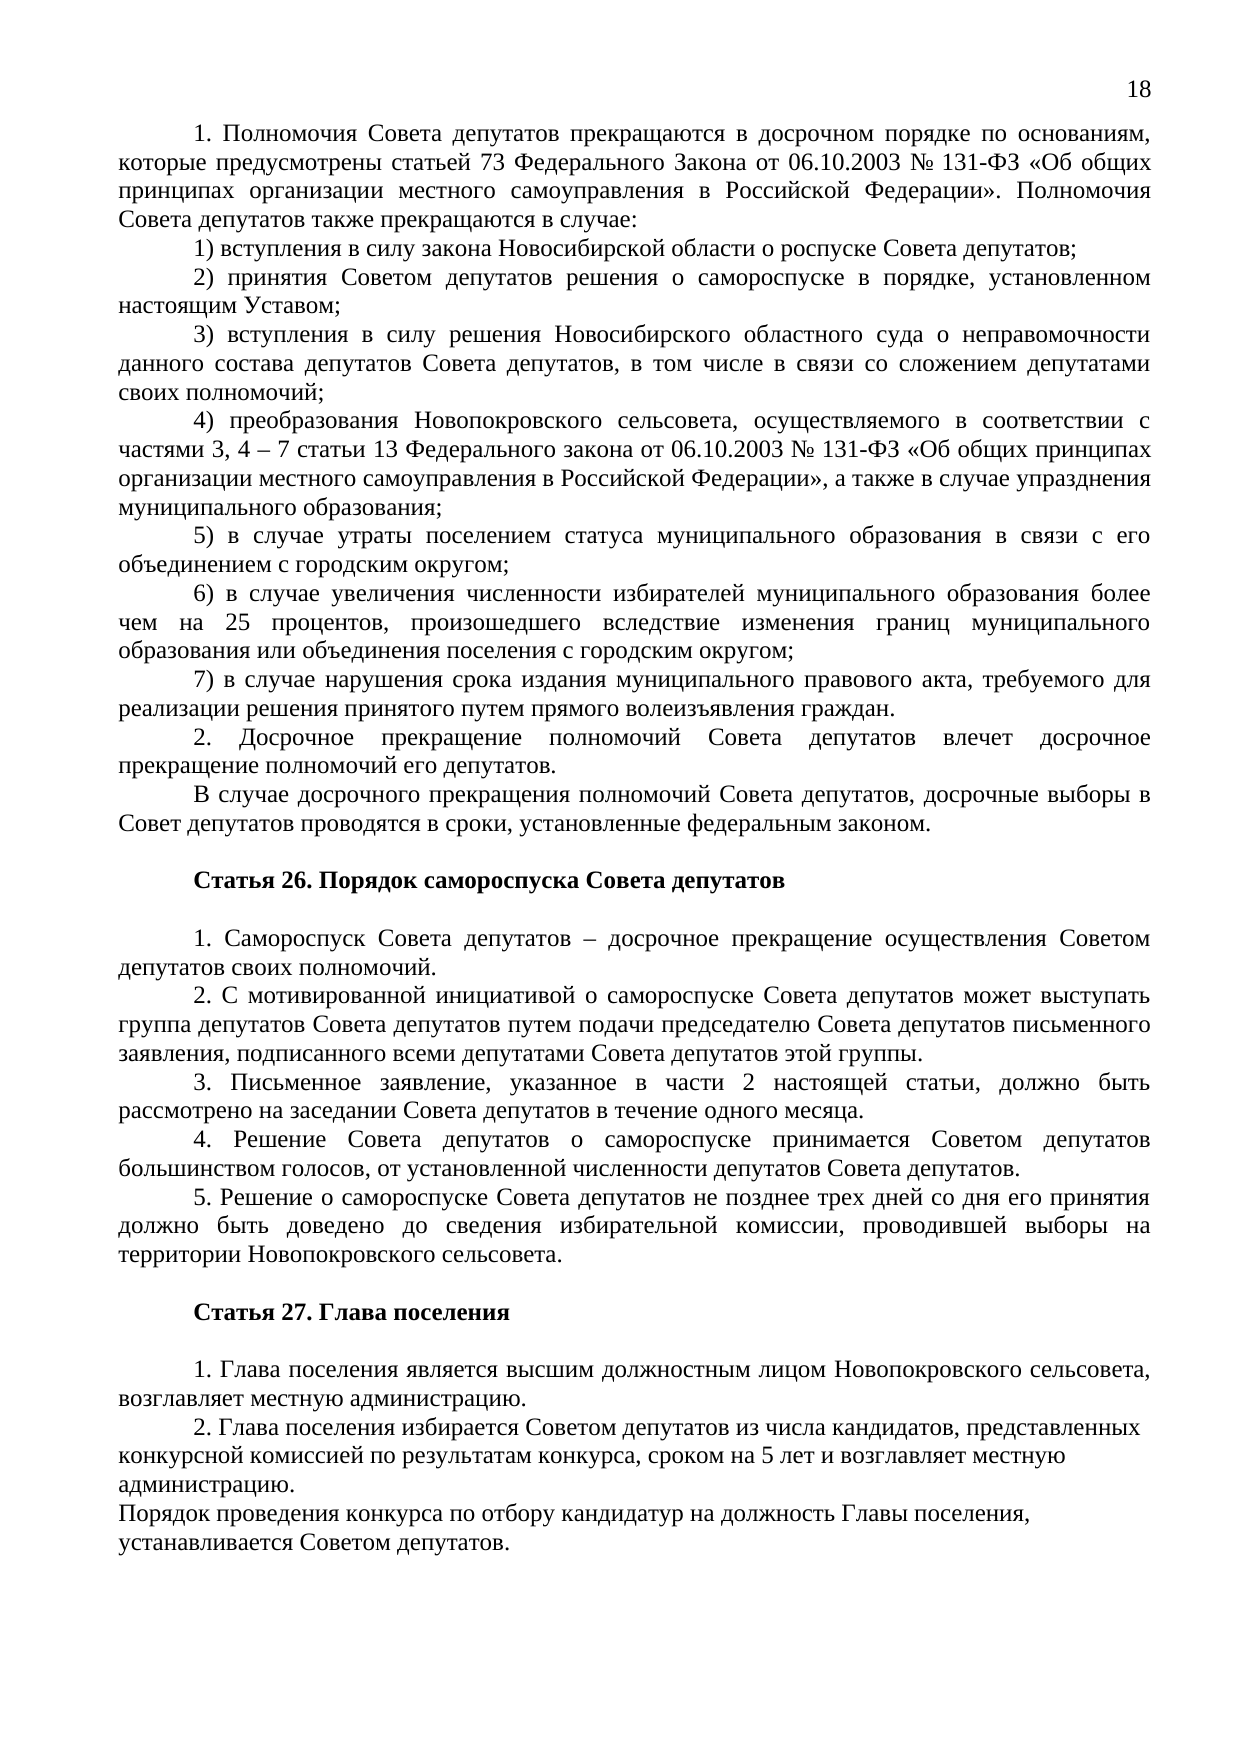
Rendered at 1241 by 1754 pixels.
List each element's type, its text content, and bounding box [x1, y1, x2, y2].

text 5) в случае утраты поселением статуса муниципального образования в связи с его объединением с городским округом; [118, 521, 1152, 578]
text В случае досрочного прекращения полномочий Совета депутатов, досрочные выборы в Совет депутатов проводятся в сроки, установленные федеральным законом. [118, 779, 1152, 837]
text 1. Полномочия Совета депутатов прекращаются в досрочном порядке по основаниям, которые предусмотрены статьей 73 Федерального Закона от 06.10.2003 № 131-ФЗ «Об общих принципах организации местного самоуправления в Российской Федерации». Полномочия Совета депутатов также прекращаются в случае: [118, 118, 1152, 233]
text 1. Самороспуск Совета депутатов – досрочное прекращение осуществления Советом депутатов своих полномочий. [118, 923, 1152, 981]
text 5. Решение о самороспуске Совета депутатов не позднее трех дней со дня его принятия должно быть доведено до сведения избирательной комиссии, проводившей выборы на территории Новопокровского сельсовета. [118, 1182, 1152, 1268]
text Порядок проведения конкурса по отбору кандидатур на должность Главы поселения, устанавливается Советом депутатов. [118, 1498, 1152, 1556]
text Статья 26. Порядок самороспуска Совета депутатов [118, 866, 1152, 894]
text 2. Глава поселения избирается Советом депутатов из числа кандидатов, представленных конкурсной комиссией по результатам конкурса, сроком на 5 лет и возглавляет местную администрацию. [118, 1412, 1152, 1498]
text 3. Письменное заявление, указанное в части 2 настоящей статьи, должно быть рассмотрено на заседании Совета депутатов в течение одного месяца. [118, 1067, 1152, 1124]
text 2) принятия Советом депутатов решения о самороспуске в порядке, установленном настоящим Уставом; [118, 262, 1152, 319]
text 3) вступления в силу решения Новосибирского областного суда о неправомочности данного состава депутатов Совета депутатов, в том числе в связи со сложением депутатами своих полномочий; [118, 319, 1152, 406]
text 6) в случае увеличения численности избирателей муниципального образования более чем на 25 процентов, произошедшего вследствие изменения границ муниципального образования или объединения поселения с городским округом; [118, 578, 1152, 664]
text Статья 27. Глава поселения [118, 1297, 1152, 1326]
text 4. Решение Совета депутатов о самороспуске принимается Советом депутатов большинством голосов, от установленной численности депутатов Совета депутатов. [118, 1124, 1152, 1182]
text 2. Досрочное прекращение полномочий Совета депутатов влечет досрочное прекращение полномочий его депутатов. [118, 722, 1152, 779]
text 7) в случае нарушения срока издания муниципального правового акта, требуемого для реализации решения принятого путем прямого волеизъявления граждан. [118, 664, 1152, 722]
text 1) вступления в силу закона Новосибирской области о роспуске Совета депутатов; [118, 233, 1152, 262]
text 1. Глава поселения является высшим должностным лицом Новопокровского сельсовета, возглавляет местную администрацию. [118, 1354, 1152, 1412]
text 2. С мотивированной инициативой о самороспуске Совета депутатов может выступать группа депутатов Совета депутатов путем подачи председателю Совета депутатов письменного заявления, подписанного всеми депутатами Совета депутатов этой группы. [118, 981, 1152, 1067]
text 4) преобразования Новопокровского сельсовета, осуществляемого в соответствии с частями 3, 4 – 7 статьи 13 Федерального закона от 06.10.2003 № 131-ФЗ «Об общих принципах организации местного самоуправления в Российской Федерации», а также в случае упразднения муниципального образования; [118, 406, 1152, 521]
